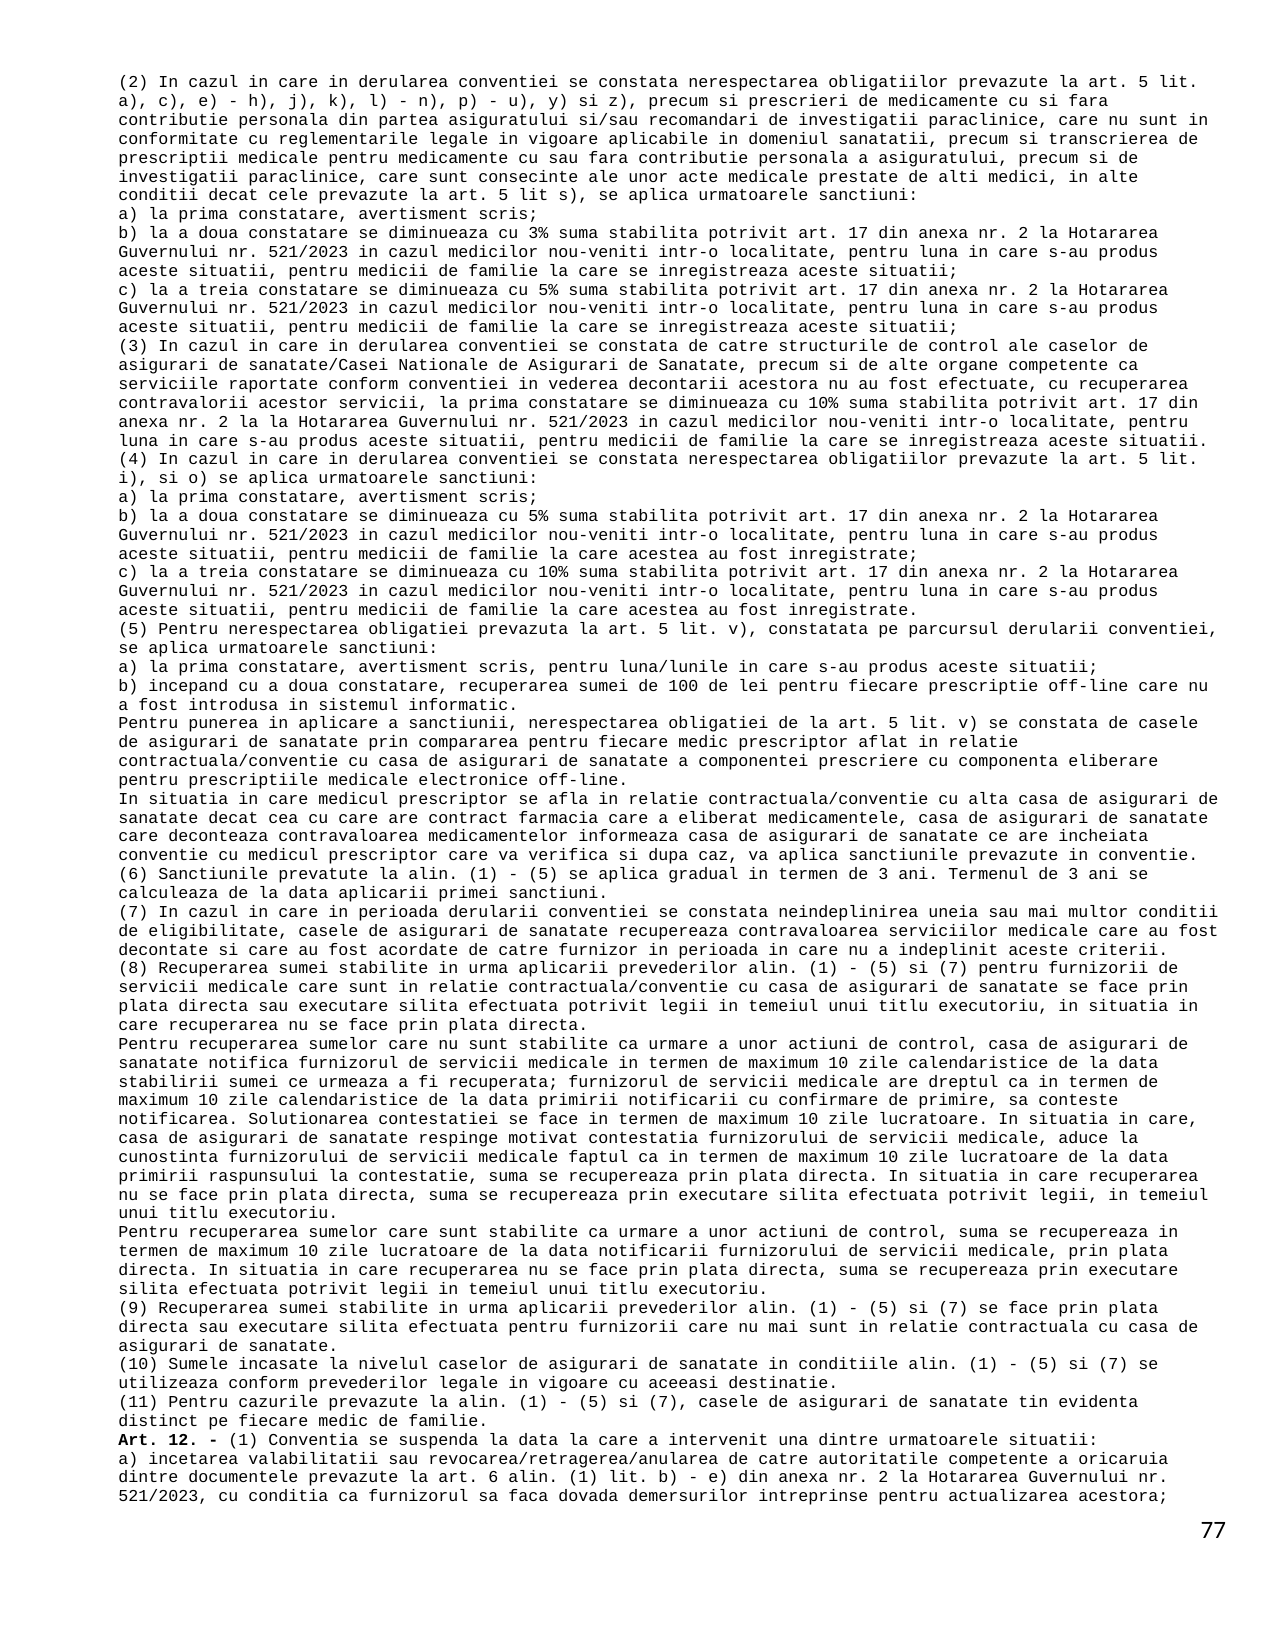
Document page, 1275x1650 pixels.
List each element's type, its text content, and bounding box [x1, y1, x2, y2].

text (4) In cazul in care in derularea conventiei se constata nerespectarea obligatiilor prevazute la art. 5 lit. i), si o) se aplica urmatoarele sanctiuni: [118, 451, 1226, 489]
text (9) Recuperarea sumei stabilite in urma aplicarii prevederilor alin. (1) - (5) si (7) se face prin plata directa sau executare silita efectuata pentru furnizorii care nu mai sunt in relatie contractuala cu casa de asigurari de sanatate. [118, 1299, 1226, 1356]
text (11) Pentru cazurile prevazute la alin. (1) - (5) si (7), casele de asigurari de sanatate tin evidenta distinct pe fiecare medic de familie. [118, 1394, 1226, 1431]
text b) la a doua constatare se diminueaza cu 5% suma stabilita potrivit art. 17 din anexa nr. 2 la Hotararea Guvernului nr. 521/2023 in cazul medicilor nou-veniti intr-o localitate, pentru luna in care s-au produs aceste situatii, pentru medicii de familie la care acestea au fost inregistrate; [118, 507, 1226, 564]
text (3) In cazul in care in derularea conventiei se constata de catre structurile de control ale caselor de asigurari de sanatate/Casei Nationale de Asigurari de Sanatate, precum si de alte organe competente ca serviciile raportate conform conventiei in vederea decontarii acestora nu au fost efectuate, cu recuperarea contravalorii acestor servicii, la prima constatare se diminueaza cu 10% suma stabilita potrivit art. 17 din anexa nr. 2 la la Hotararea Guvernului nr. 521/2023 in cazul medicilor nou-veniti intr-o localitate, pentru luna in care s-au produs aceste situatii, pentru medicii de familie la care se inregistreaza aceste situatii. [118, 338, 1226, 451]
text In situatia in care medicul prescriptor se afla in relatie contractuala/conventie cu alta casa de asigurari de sanatate decat cea cu care are contract farmacia care a eliberat medicamentele, casa de asigurari de sanatate care deconteaza contravaloarea medicamentelor informeaza casa de asigurari de sanatate ce are incheiata conventie cu medicul prescriptor care va verifica si dupa caz, va aplica sanctiunile prevazute in conventie. [118, 790, 1226, 866]
text (5) Pentru nerespectarea obligatiei prevazuta la art. 5 lit. v), constatata pe parcursul derularii conventiei, se aplica urmatoarele sanctiuni: [118, 621, 1226, 658]
text a) la prima constatare, avertisment scris, pentru luna/lunile in care s-au produs aceste situatii; [118, 658, 1226, 677]
text b) la a doua constatare se diminueaza cu 3% suma stabilita potrivit art. 17 din anexa nr. 2 la Hotararea Guvernului nr. 521/2023 in cazul medicilor nou-veniti intr-o localitate, pentru luna in care s-au produs aceste situatii, pentru medicii de familie la care se inregistreaza aceste situatii; [118, 225, 1226, 281]
text c) la a treia constatare se diminueaza cu 10% suma stabilita potrivit art. 17 din anexa nr. 2 la Hotararea Guvernului nr. 521/2023 in cazul medicilor nou-veniti intr-o localitate, pentru luna in care s-au produs aceste situatii, pentru medicii de familie la care acestea au fost inregistrate. [118, 564, 1226, 621]
text Pentru recuperarea sumelor care nu sunt stabilite ca urmare a unor actiuni de control, casa de asigurari de sanatate notifica furnizorul de servicii medicale in termen de maximum 10 zile calendaristice de la data stabilirii sumei ce urmeaza a fi recuperata; furnizorul de servicii medicale are dreptul ca in termen de maximum 10 zile calendaristice de la data primirii notificarii cu confirmare de primire, sa conteste notificarea. Solutionarea contestatiei se face in termen de maximum 10 zile lucratoare. In situatia in care, casa de asigurari de sanatate respinge motivat contestatia furnizorului de servicii medicale, aduce la cunostinta furnizorului de servicii medicale faptul ca in termen de maximum 10 zile lucratoare de la data primirii raspunsului la contestatie, suma se recupereaza prin plata directa. In situatia in care recuperarea nu se face prin plata directa, suma se recupereaza prin executare silita efectuata potrivit legii, in temeiul unui titlu executoriu. [118, 1035, 1226, 1224]
text c) la a treia constatare se diminueaza cu 5% suma stabilita potrivit art. 17 din anexa nr. 2 la Hotararea Guvernului nr. 521/2023 in cazul medicilor nou-veniti intr-o localitate, pentru luna in care s-au produs aceste situatii, pentru medicii de familie la care se inregistreaza aceste situatii; [118, 281, 1226, 338]
text (7) In cazul in care in perioada derularii conventiei se constata neindeplinirea uneia sau mai multor conditii de eligibilitate, casele de asigurari de sanatate recupereaza contravaloarea serviciilor medicale care au fost decontate si care au fost acordate de catre furnizor in perioada in care nu a indeplinit aceste criterii. [118, 903, 1226, 960]
text b) incepand cu a doua constatare, recuperarea sumei de 100 de lei pentru fiecare prescriptie off-line care nu a fost introdusa in sistemul informatic. [118, 677, 1226, 715]
text Art. 12. - (1) Conventia se suspenda la data la care a intervenit una dintre urmatoarele situatii: [118, 1431, 1226, 1450]
text Pentru recuperarea sumelor care sunt stabilite ca urmare a unor actiuni de control, suma se recupereaza in termen de maximum 10 zile lucratoare de la data notificarii furnizorului de servicii medicale, prin plata directa. In situatia in care recuperarea nu se face prin plata directa, suma se recupereaza prin executare silita efectuata potrivit legii in temeiul unui titlu executoriu. [118, 1224, 1226, 1299]
text (8) Recuperarea sumei stabilite in urma aplicarii prevederilor alin. (1) - (5) si (7) pentru furnizorii de servicii medicale care sunt in relatie contractuala/conventie cu casa de asigurari de sanatate se face prin plata directa sau executare silita efectuata potrivit legii in temeiul unui titlu executoriu, in situatia in care recuperarea nu se face prin plata directa. [118, 960, 1226, 1035]
text Pentru punerea in aplicare a sanctiunii, nerespectarea obligatiei de la art. 5 lit. v) se constata de casele de asigurari de sanatate prin compararea pentru fiecare medic prescriptor aflat in relatie contractuala/conventie cu casa de asigurari de sanatate a componentei prescriere cu componenta eliberare pentru prescriptiile medicale electronice off-line. [118, 715, 1226, 790]
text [118, 1450, 1226, 1507]
text (2) In cazul in care in derularea conventiei se constata nerespectarea obligatiilor prevazute la art. 5 lit. a), c), e) - h), j), k), l) - n), p) - u), y) si z), precum si prescrieri de medicamente cu si fara contributie personala din partea asiguratului si/sau recomandari de investigatii paraclinice, care nu sunt in conformitate cu reglementarile legale in vigoare aplicabile in domeniul sanatatii, precum si transcrierea de prescriptii medicale pentru medicamente cu sau fara contributie personala a asiguratului, precum si de investigatii paraclinice, care sunt consecinte ale unor acte medicale prestate de alti medici, in alte conditii decat cele prevazute la art. 5 lit s), se aplica urmatoarele sanctiuni: [118, 74, 1226, 206]
text a) la prima constatare, avertisment scris; [118, 489, 1226, 507]
text (6) Sanctiunile prevatute la alin. (1) - (5) se aplica gradual in termen de 3 ani. Termenul de 3 ani se calculeaza de la data aplicarii primei sanctiuni. [118, 866, 1226, 903]
text a) la prima constatare, avertisment scris; [118, 206, 1226, 225]
text (10) Sumele incasate la nivelul caselor de asigurari de sanatate in conditiile alin. (1) - (5) si (7) se utilizeaza conform prevederilor legale in vigoare cu aceeasi destinatie. [118, 1356, 1226, 1394]
